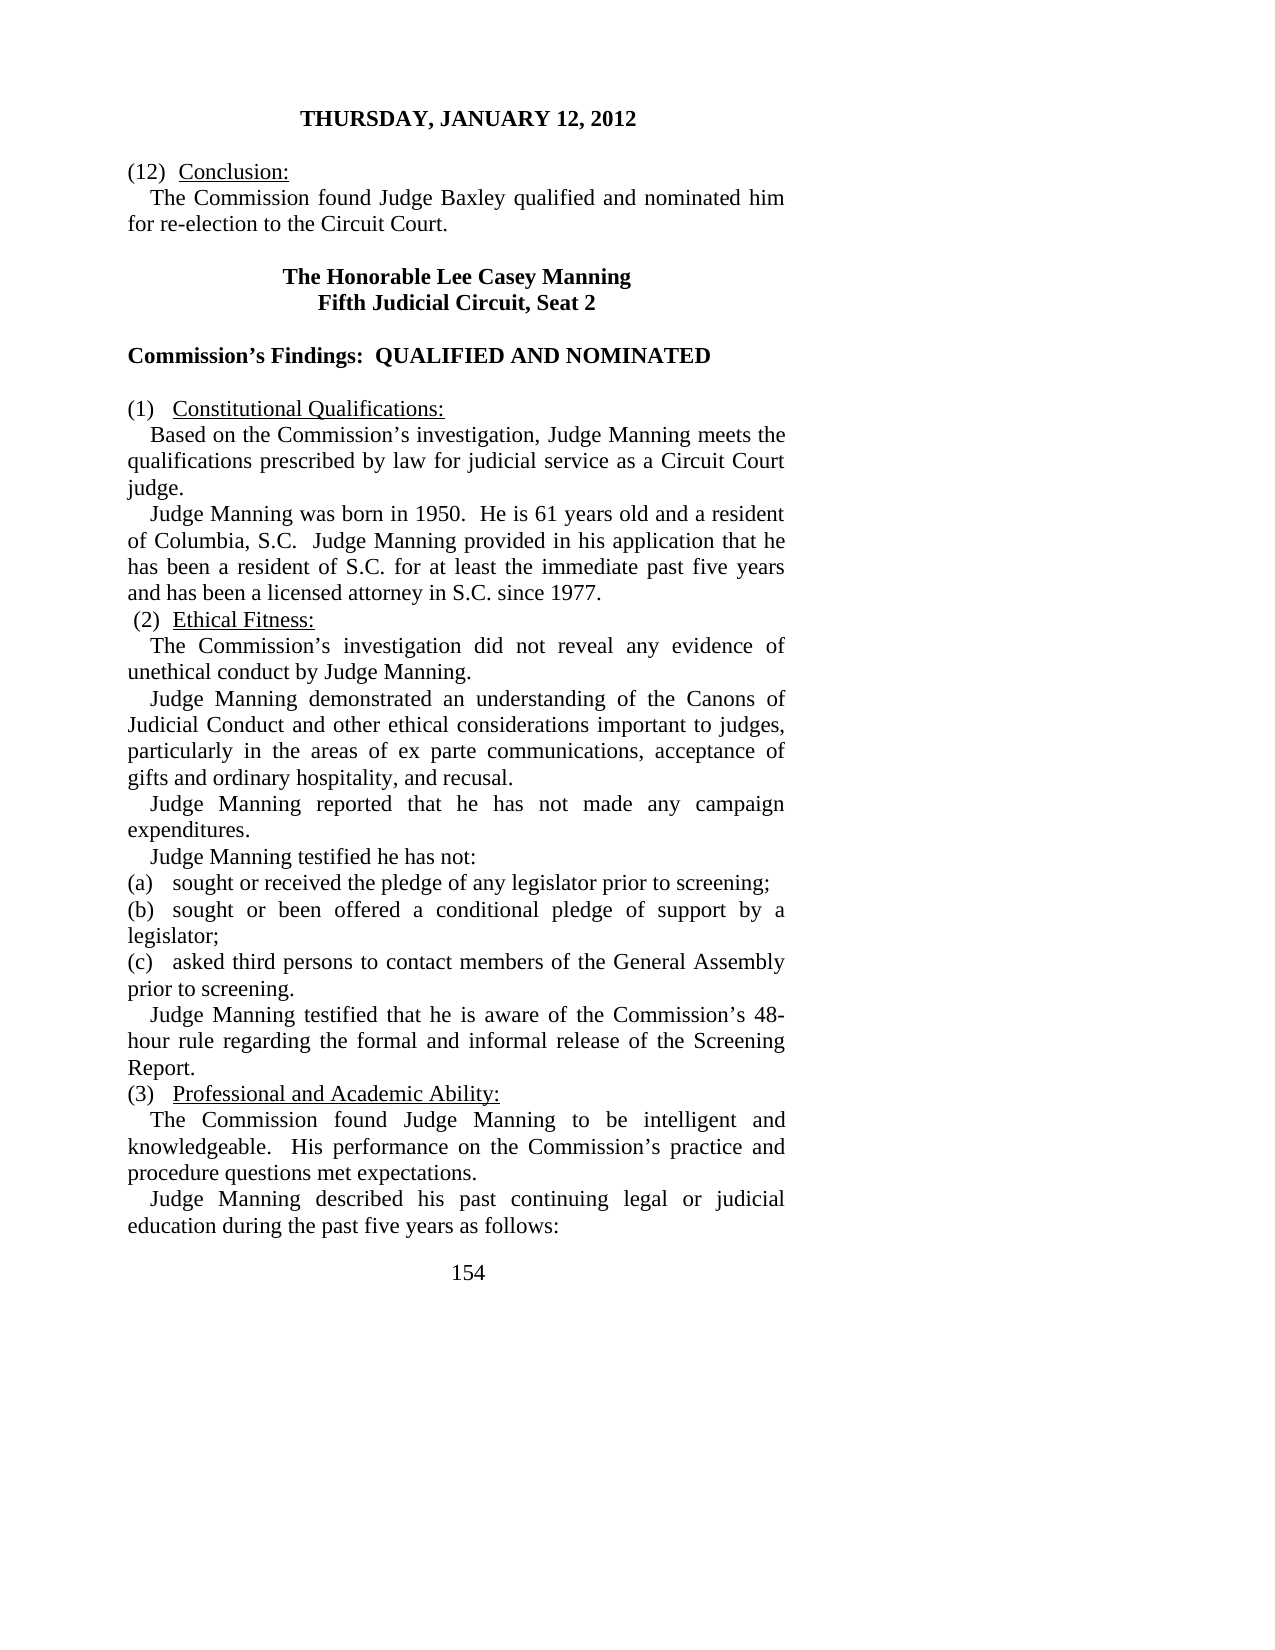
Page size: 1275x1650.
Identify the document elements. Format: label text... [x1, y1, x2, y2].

text The Commission found Judge Manning to be intelligent and knowledgeable. His performance on the Commission’s practice and procedure questions met expectations. [127, 1106, 786, 1186]
text (12) Conclusion: [127, 158, 786, 184]
text (c) asked third persons to contact members of the General Assembly prior to screening. [127, 948, 786, 1001]
text Judge Manning testified he has not: [127, 843, 786, 869]
text (a) sought or received the pledge of any legislator prior to screening; [127, 869, 786, 896]
text The Commission found Judge Baxley qualified and nominated him for re-election to the Circuit Court. [127, 184, 786, 237]
text (3) Professional and Academic Ability: [127, 1080, 786, 1106]
text The Honorable Lee Casey Manning [127, 263, 786, 289]
text The Commission’s investigation did not reveal any evidence of unethical conduct by Judge Manning. [127, 632, 786, 685]
text Judge Manning was born in 1950. He is 61 years old and a resident of Columbia, S.C. Judge Manning provided in his application that he has been a resident of S.C. for at least the immediate past five years and has been a licensed attorney in S.C. since 1977. [127, 500, 786, 606]
text Commission’s Findings: QUALIFIED AND NOMINATED [127, 342, 786, 368]
text Judge Manning reported that he has not made any campaign expenditures. [127, 790, 786, 843]
text Judge Manning testified that he is aware of the Commission’s 48-hour rule regarding the formal and informal release of the Screening Report. [127, 1001, 786, 1080]
text Judge Manning described his past continuing legal or judicial education during the past five years as follows: [127, 1186, 786, 1238]
text (2) Ethical Fitness: [127, 606, 786, 632]
text Fifth Judicial Circuit, Seat 2 [127, 289, 786, 316]
text Judge Manning demonstrated an understanding of the Canons of Judicial Conduct and other ethical considerations important to judges, particularly in the areas of ex parte communications, acceptance of gifts and ordinary hospitality, and recusal. [127, 685, 786, 790]
text (1) Constitutional Qualifications: [127, 395, 786, 421]
text Based on the Commission’s investigation, Judge Manning meets the qualifications prescribed by law for judicial service as a Circuit Court judge. [127, 421, 786, 500]
text (b) sought or been offered a conditional pledge of support by a legislator; [127, 896, 786, 948]
